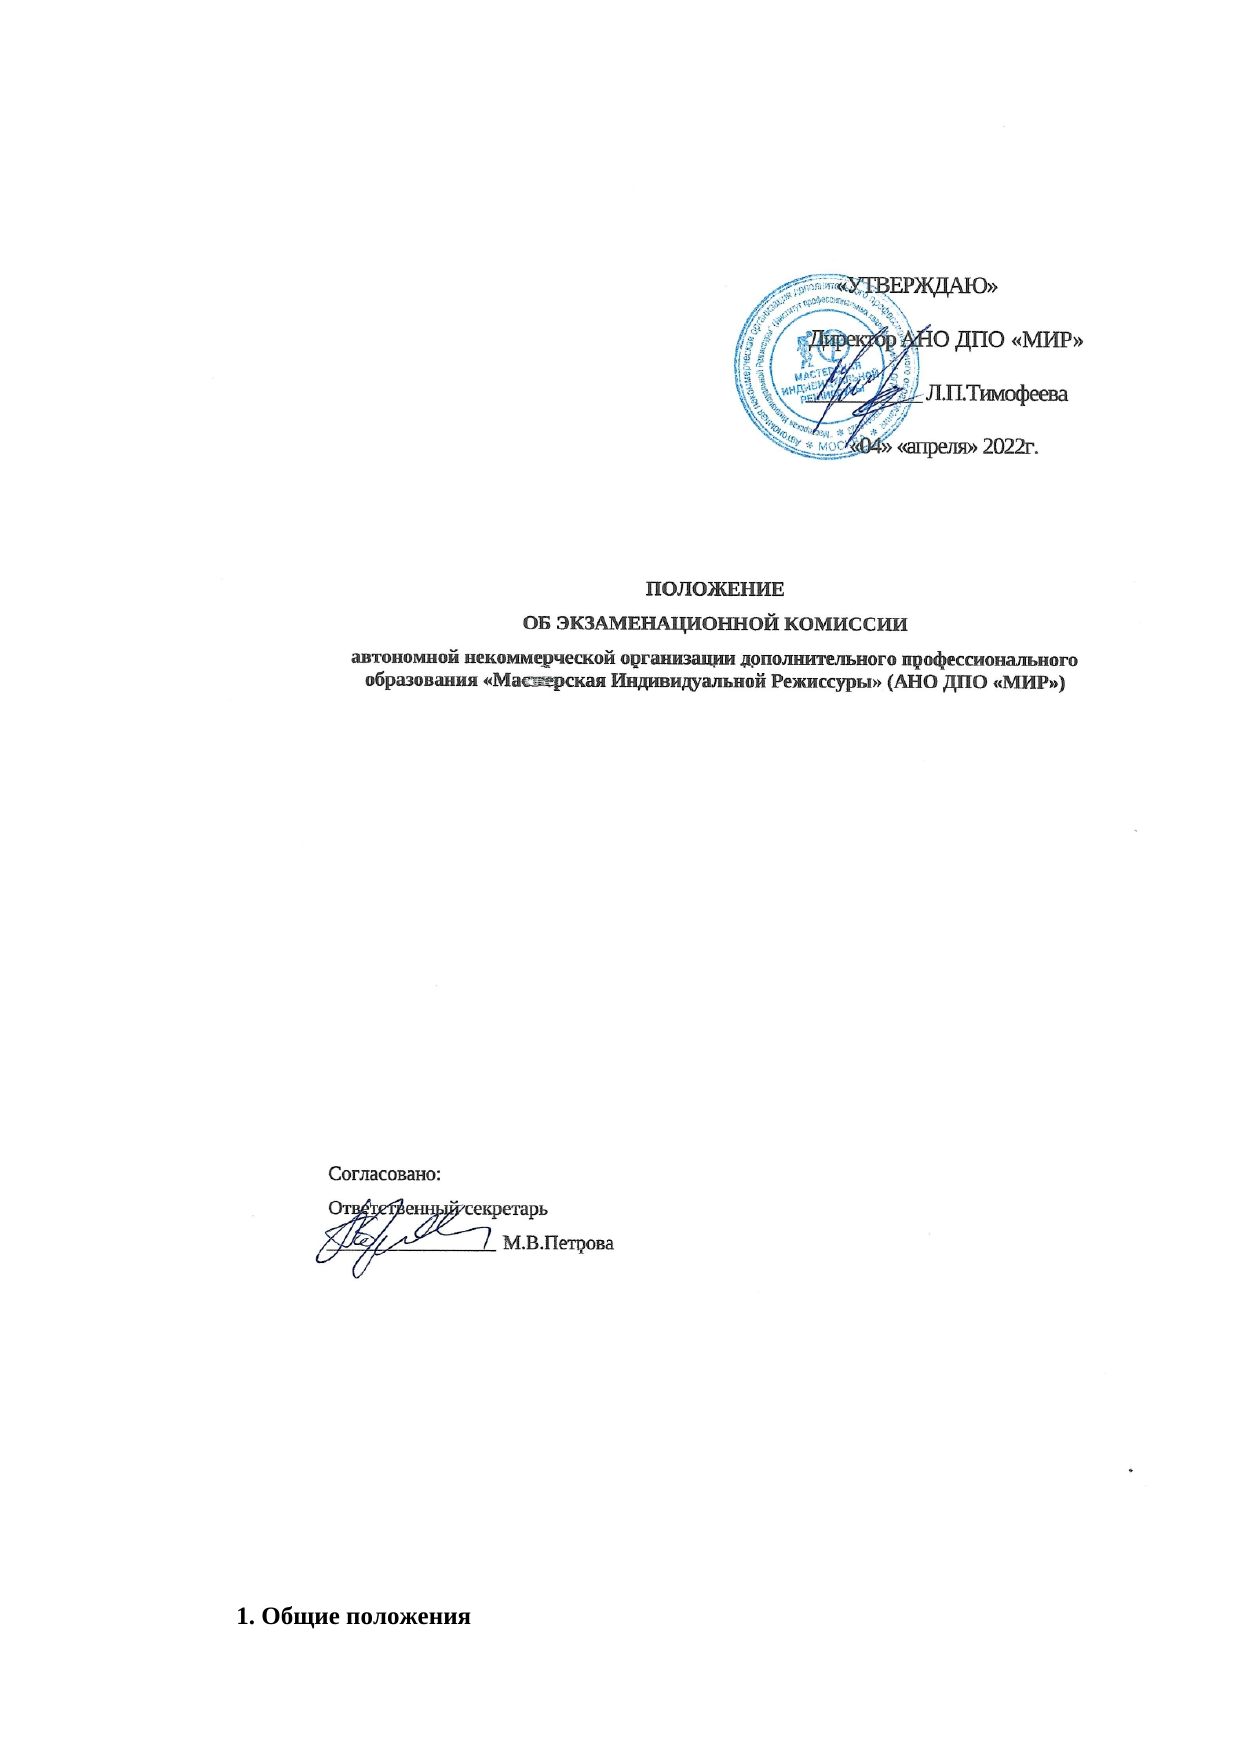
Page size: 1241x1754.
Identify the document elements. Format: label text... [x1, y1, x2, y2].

picture [177, 118, 1152, 1494]
text 1. Общие положения [177, 1601, 1152, 1630]
